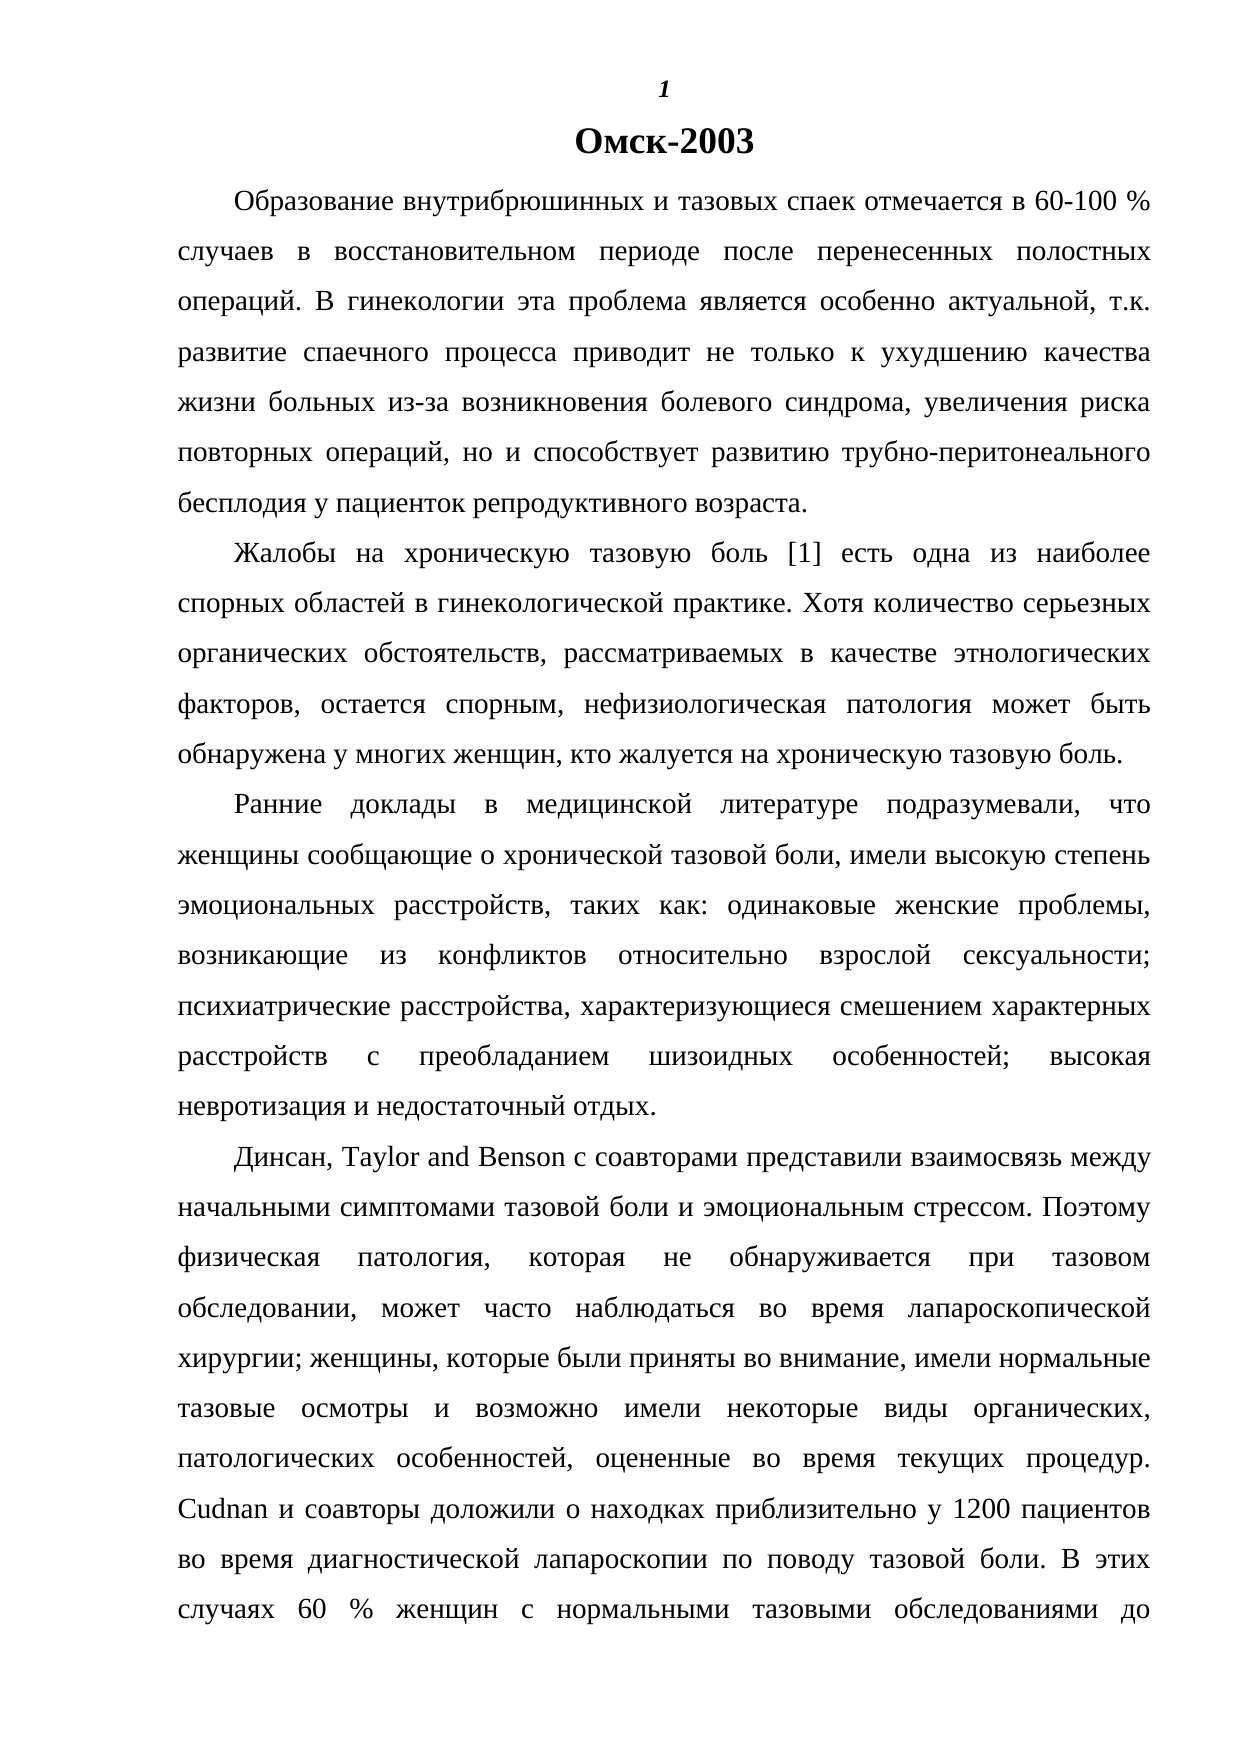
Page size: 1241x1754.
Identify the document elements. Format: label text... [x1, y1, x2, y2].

text Омск-2003 [177, 118, 1152, 161]
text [177, 1139, 1152, 1625]
text Жалобы на хроническую тазовую боль [1] есть одна из наиболее спорных областей в гинекологической практике. Хотя количество серьезных органических обстоятельств, рассматриваемых в качестве этнологических факторов, остается спорным, нефизиологическая патология может быть обнаружена у многих женщин, кто жалуется на хроническую тазовую боль. [177, 535, 1152, 770]
text Образование внутрибрюшинных и тазовых спаек отмечается в 60-100 % случаев в восстановительном периоде после перенесенных полостных операций. В гинекологии эта проблема является особенно актуальной, т.к. развитие спаечного процесса приводит не только к ухудшению качества жизни больных из-за возникновения болевого синдрома, увеличения риска повторных операций, но и способствует развитию трубно-перитонеального бесплодия у пациенток репродуктивного возраста. [177, 183, 1152, 518]
text Ранние доклады в медицинской литературе подразумевали, что женщины сообщающие о хронической тазовой боли, имели высокую степень эмоциональных расстройств, таких как: одинаковые женские проблемы, возникающие из конфликтов относительно взрослой сексуальности; психиатрические расстройства, характеризующиеся смешением характерных расстройств с преобладанием шизоидных особенностей; высокая невротизация и недостаточный отдых. [177, 787, 1152, 1122]
